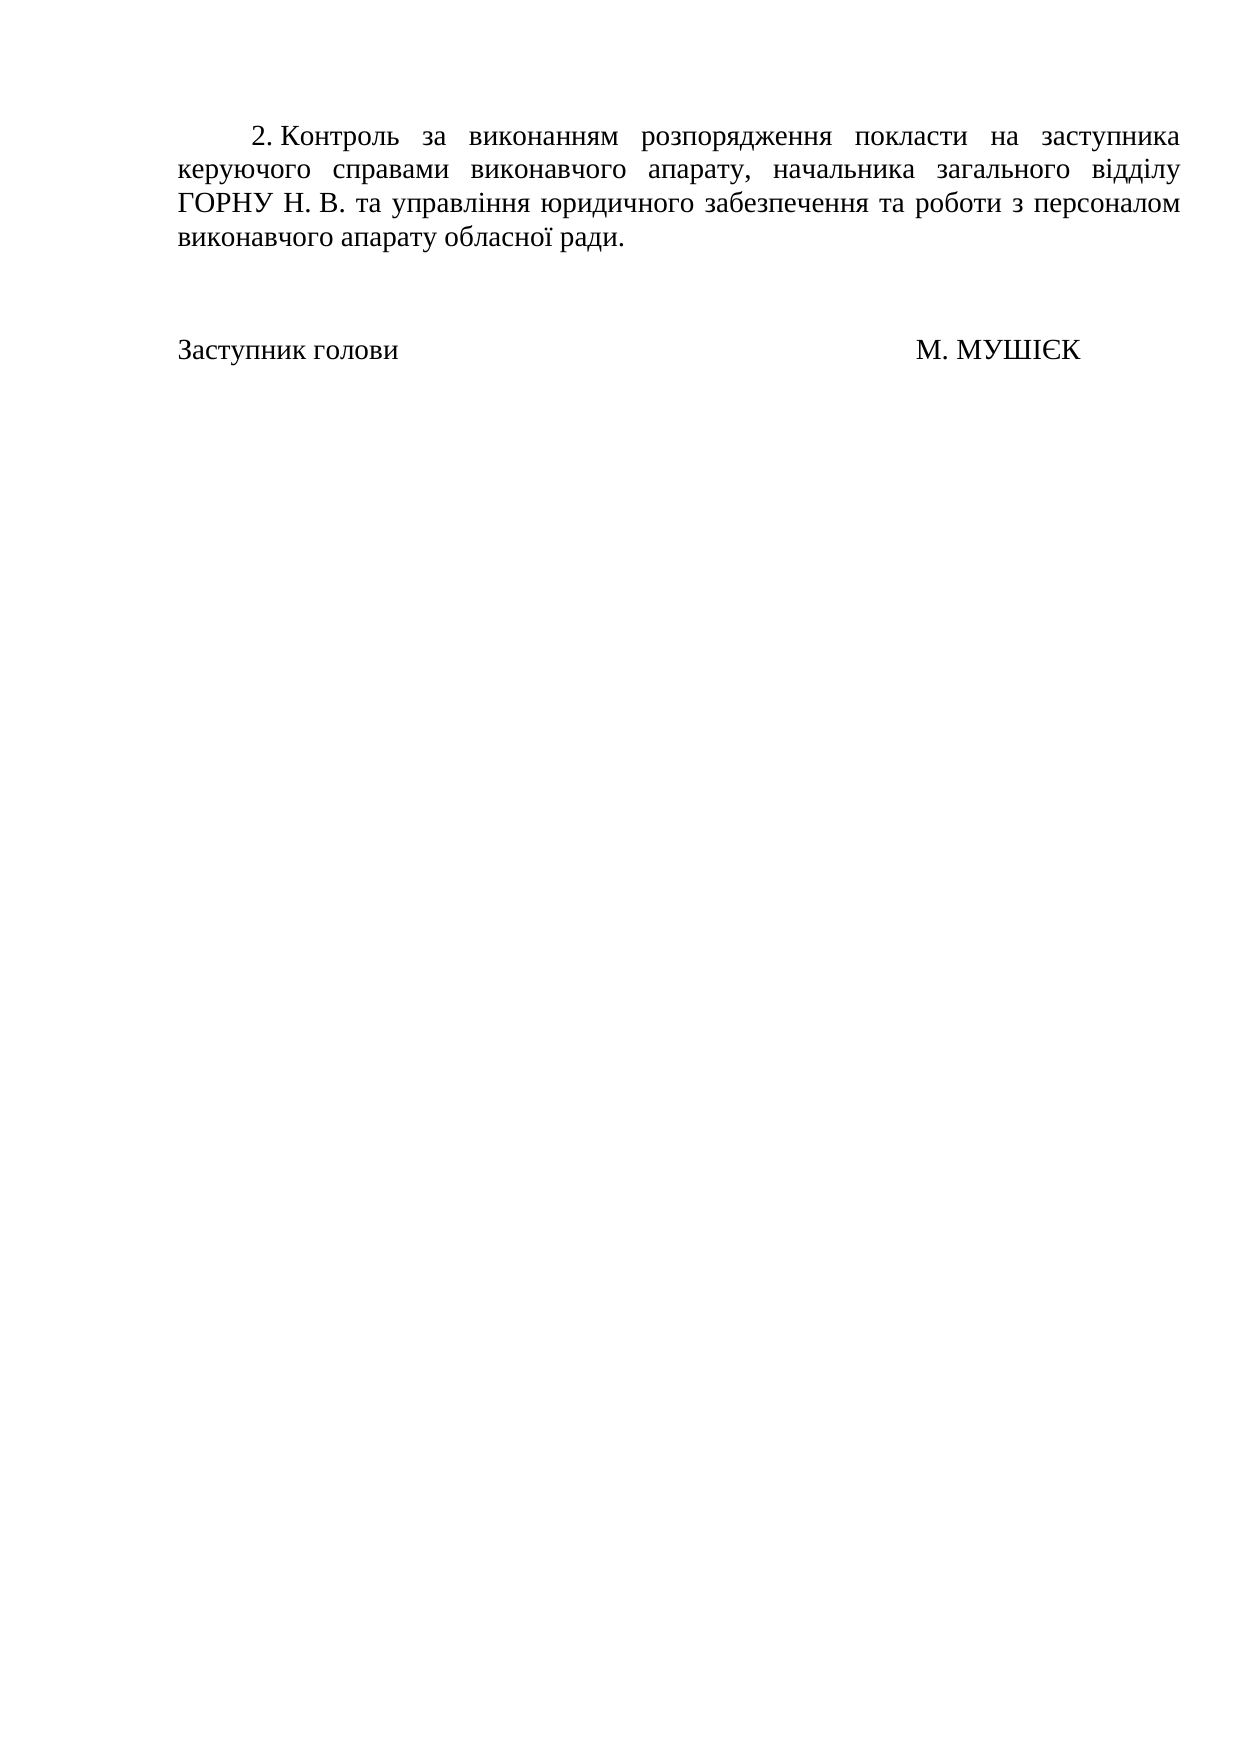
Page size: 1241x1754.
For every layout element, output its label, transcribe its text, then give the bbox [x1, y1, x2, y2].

text 2. Контроль за виконанням розпорядження покласти на заступника керуючого справами виконавчого апарату, начальника загального відділу ГОРНУ Н. В. та управління юридичного забезпечення та роботи з персоналом виконавчого апарату обласної ради. [177, 118, 1181, 252]
text Заступник голови М. МУШІЄК [177, 332, 1181, 365]
